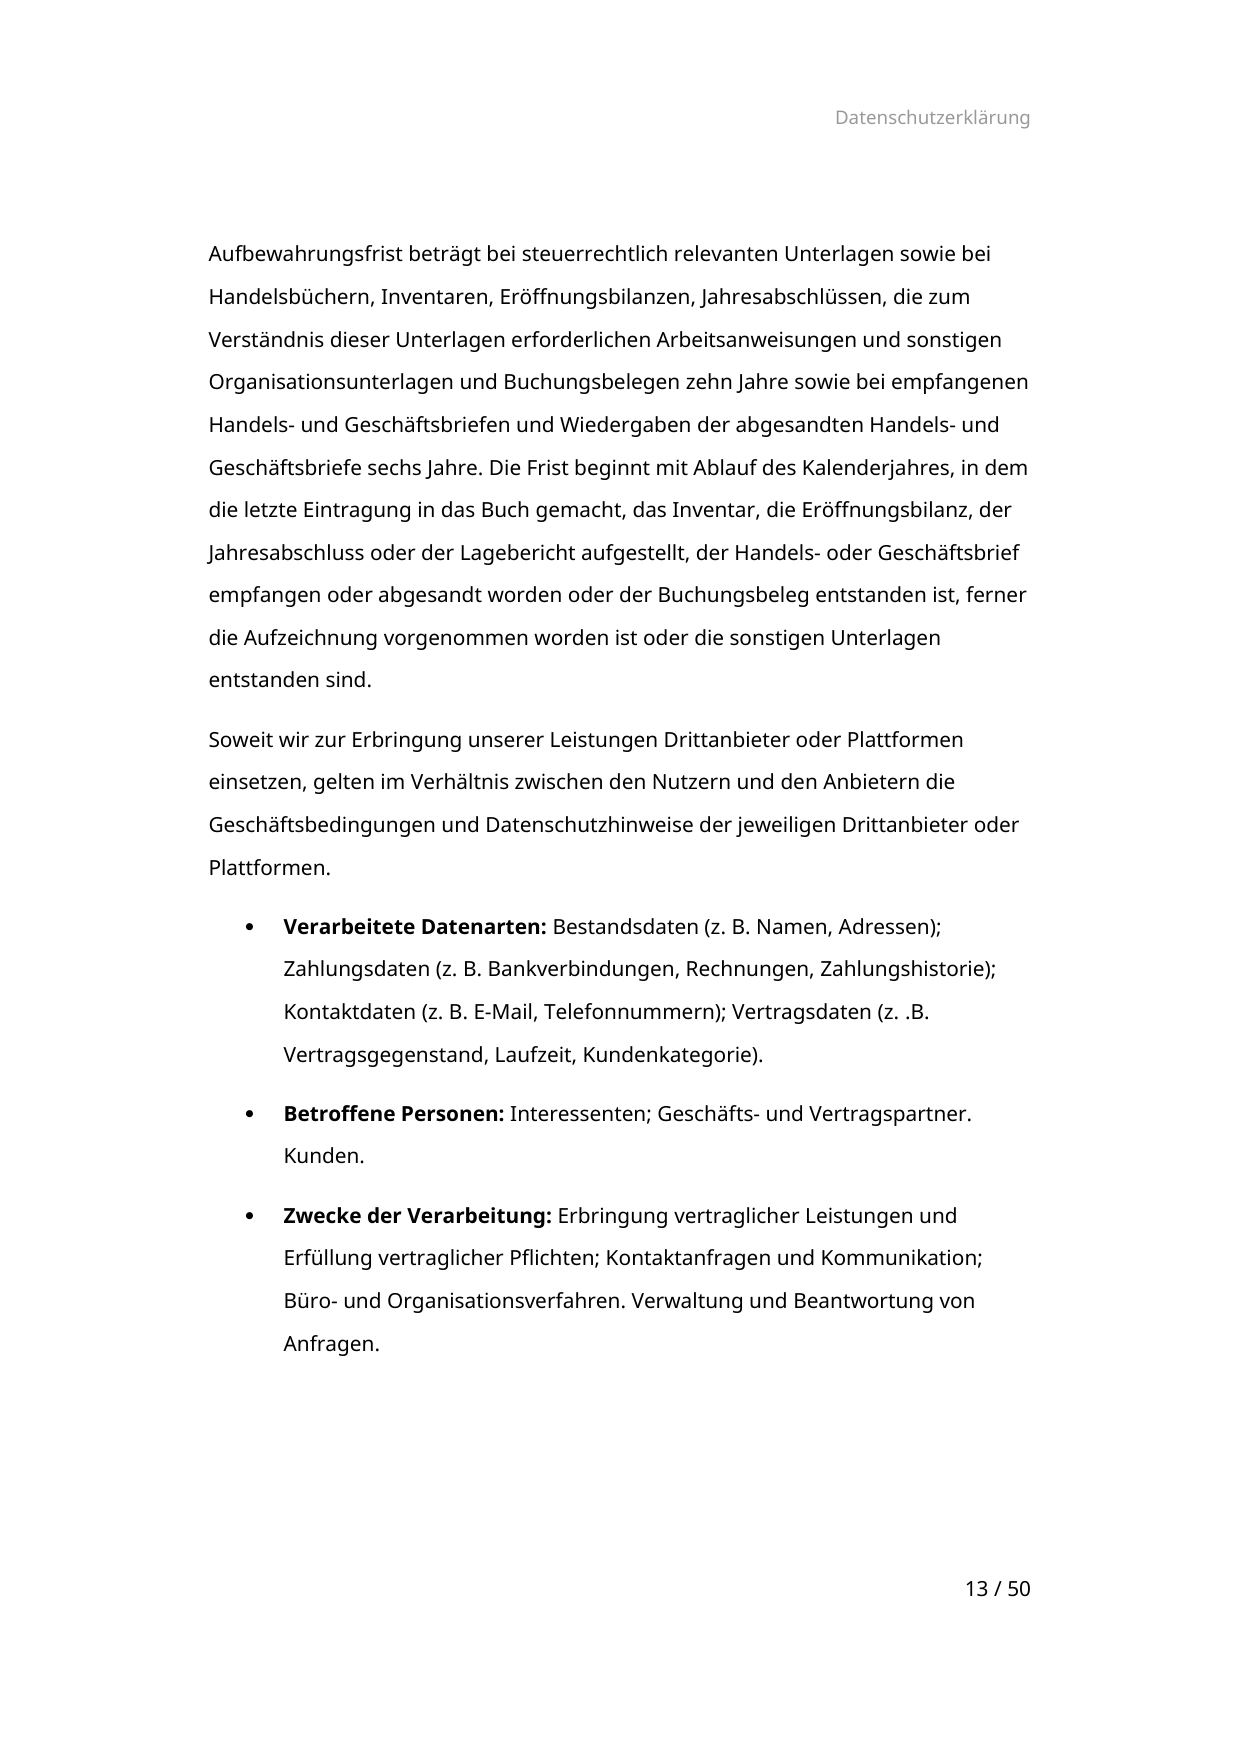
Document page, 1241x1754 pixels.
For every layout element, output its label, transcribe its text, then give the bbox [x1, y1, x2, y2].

list Zwecke der Verarbeitung: Erbringung vertraglicher Leistungen und Erfüllung vertraglicher Pflichten; Kontaktanfragen und Kommunikation; Büro- und Organisationsverfahren. Verwaltung und Beantwortung von Anfragen. [246, 1201, 1032, 1357]
text Soweit wir zur Erbringung unserer Leistungen Drittanbieter oder Plattformen einsetzen, gelten im Verhältnis zwischen den Nutzern und den Anbietern die Geschäftsbedingungen und Datenschutzhinweise der jeweiligen Drittanbieter oder Plattformen. [208, 725, 1032, 881]
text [208, 239, 1032, 694]
list Verarbeitete Datenarten: Bestandsdaten (z. B. Namen, Adressen); Zahlungsdaten (z. B. Bankverbindungen, Rechnungen, Zahlungshistorie); Kontaktdaten (z. B. E-Mail, Telefonnummern); Vertragsdaten (z. .B. Vertragsgegenstand, Laufzeit, Kundenkategorie). [246, 912, 1032, 1068]
list Betroffene Personen: Interessenten; Geschäfts- und Vertragspartner. Kunden. [246, 1099, 1032, 1170]
